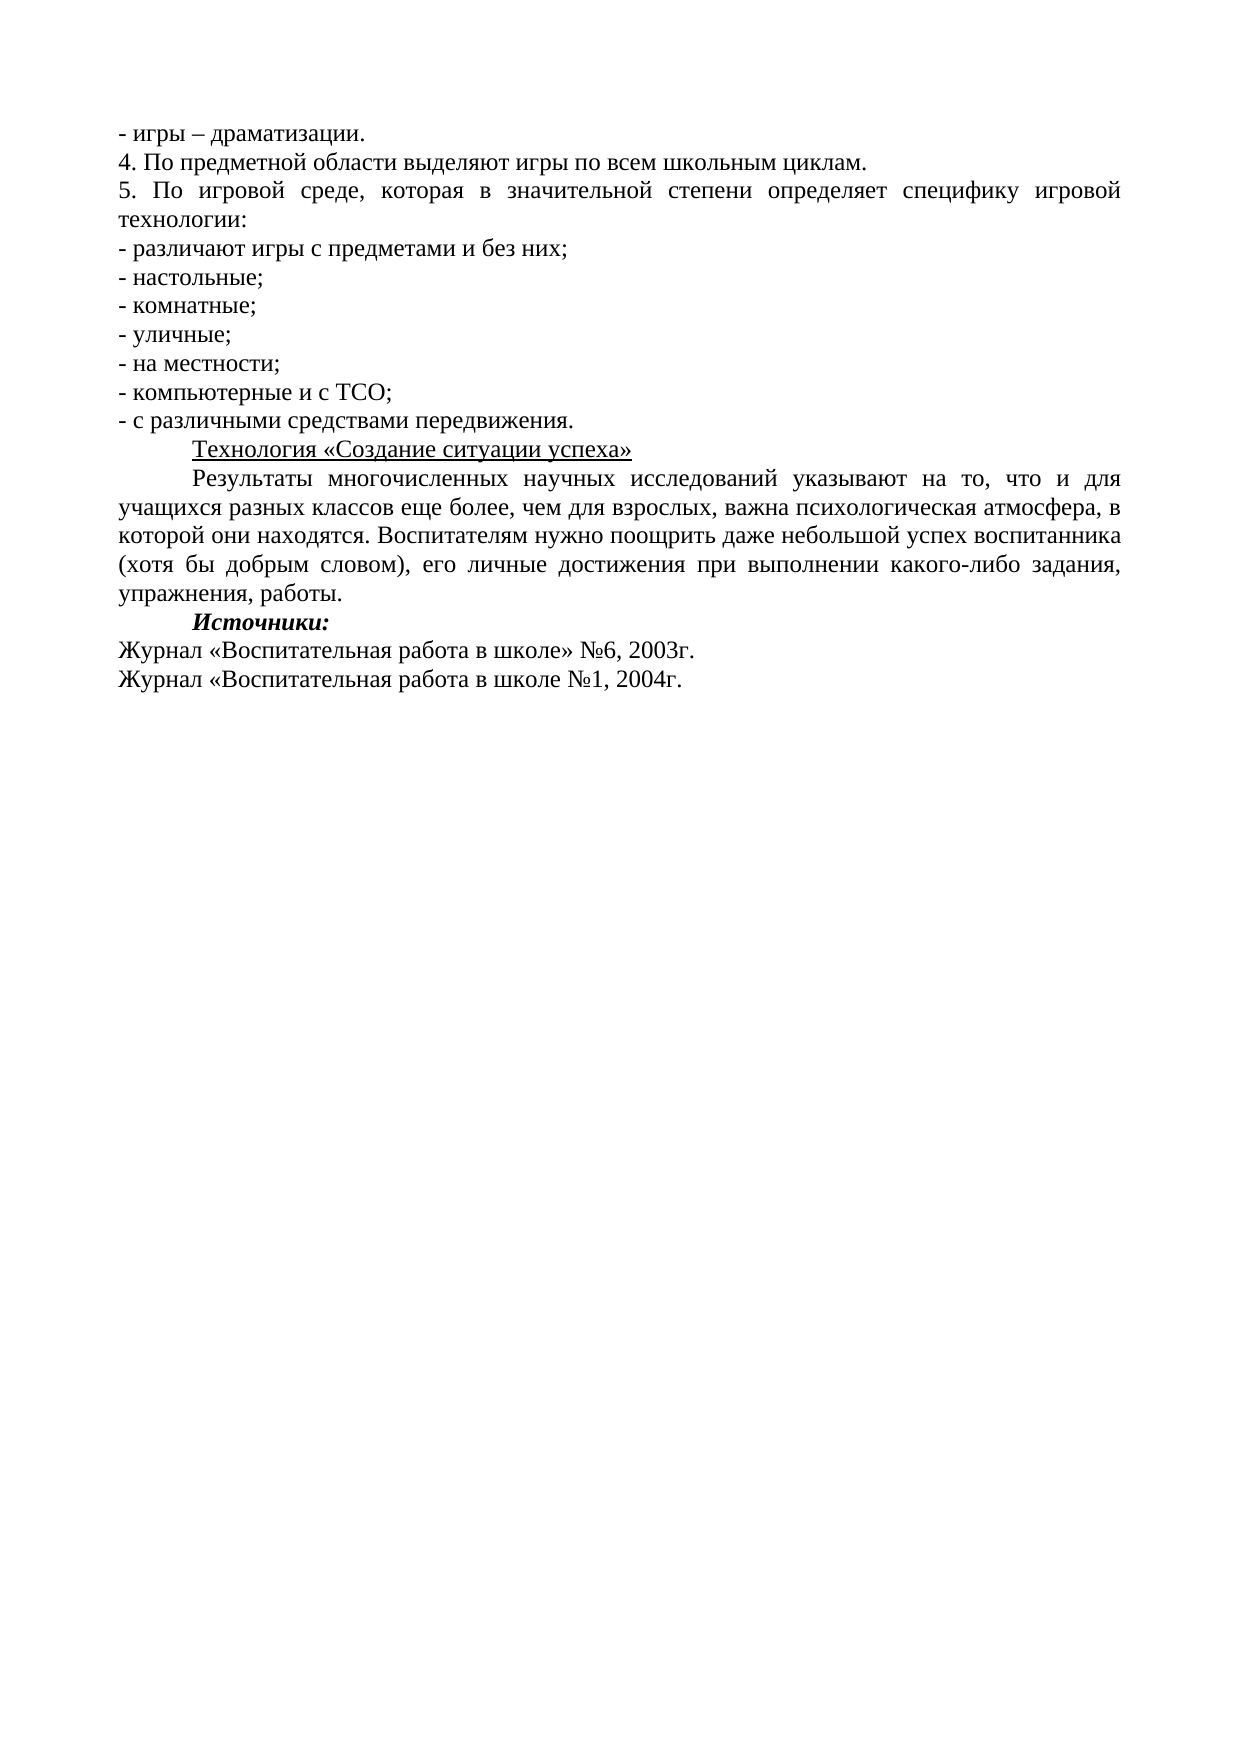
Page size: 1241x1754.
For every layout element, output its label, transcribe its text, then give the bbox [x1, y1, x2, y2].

text - комнатные; [118, 291, 1122, 319]
text Журнал «Воспитательная работа в школе №1, 2004г. [118, 664, 1122, 693]
text - различают игры с предметами и без них; [118, 233, 1122, 262]
text Технология «Создание ситуации успеха» [118, 434, 1122, 463]
text Результаты многочисленных научных исследований указывают на то, что и для учащихся разных классов еще более, чем для взрослых, важна психологическая атмосфера, в которой они находятся. Воспитателям нужно поощрить даже небольшой успех воспитанника (хотя бы добрым словом), его личные достижения при выполнении какого-либо задания, упражнения, работы. [118, 463, 1122, 607]
text - с различными средствами передвижения. [118, 406, 1122, 434]
text - настольные; [118, 262, 1122, 291]
text - уличные; [118, 319, 1122, 348]
text 5. По игровой среде, которая в значительной степени определяет специфику игровой технологии: [118, 176, 1122, 233]
text - игры – драматизации. [118, 118, 1122, 147]
text - на местности; [118, 348, 1122, 377]
text - компьютерные и с ТСО; [118, 377, 1122, 406]
text 4. По предметной области выделяют игры по всем школьным циклам. [118, 147, 1122, 176]
text Журнал «Воспитательная работа в школе» №6, 2003г. [118, 636, 1122, 664]
text Источники: [118, 607, 1122, 636]
